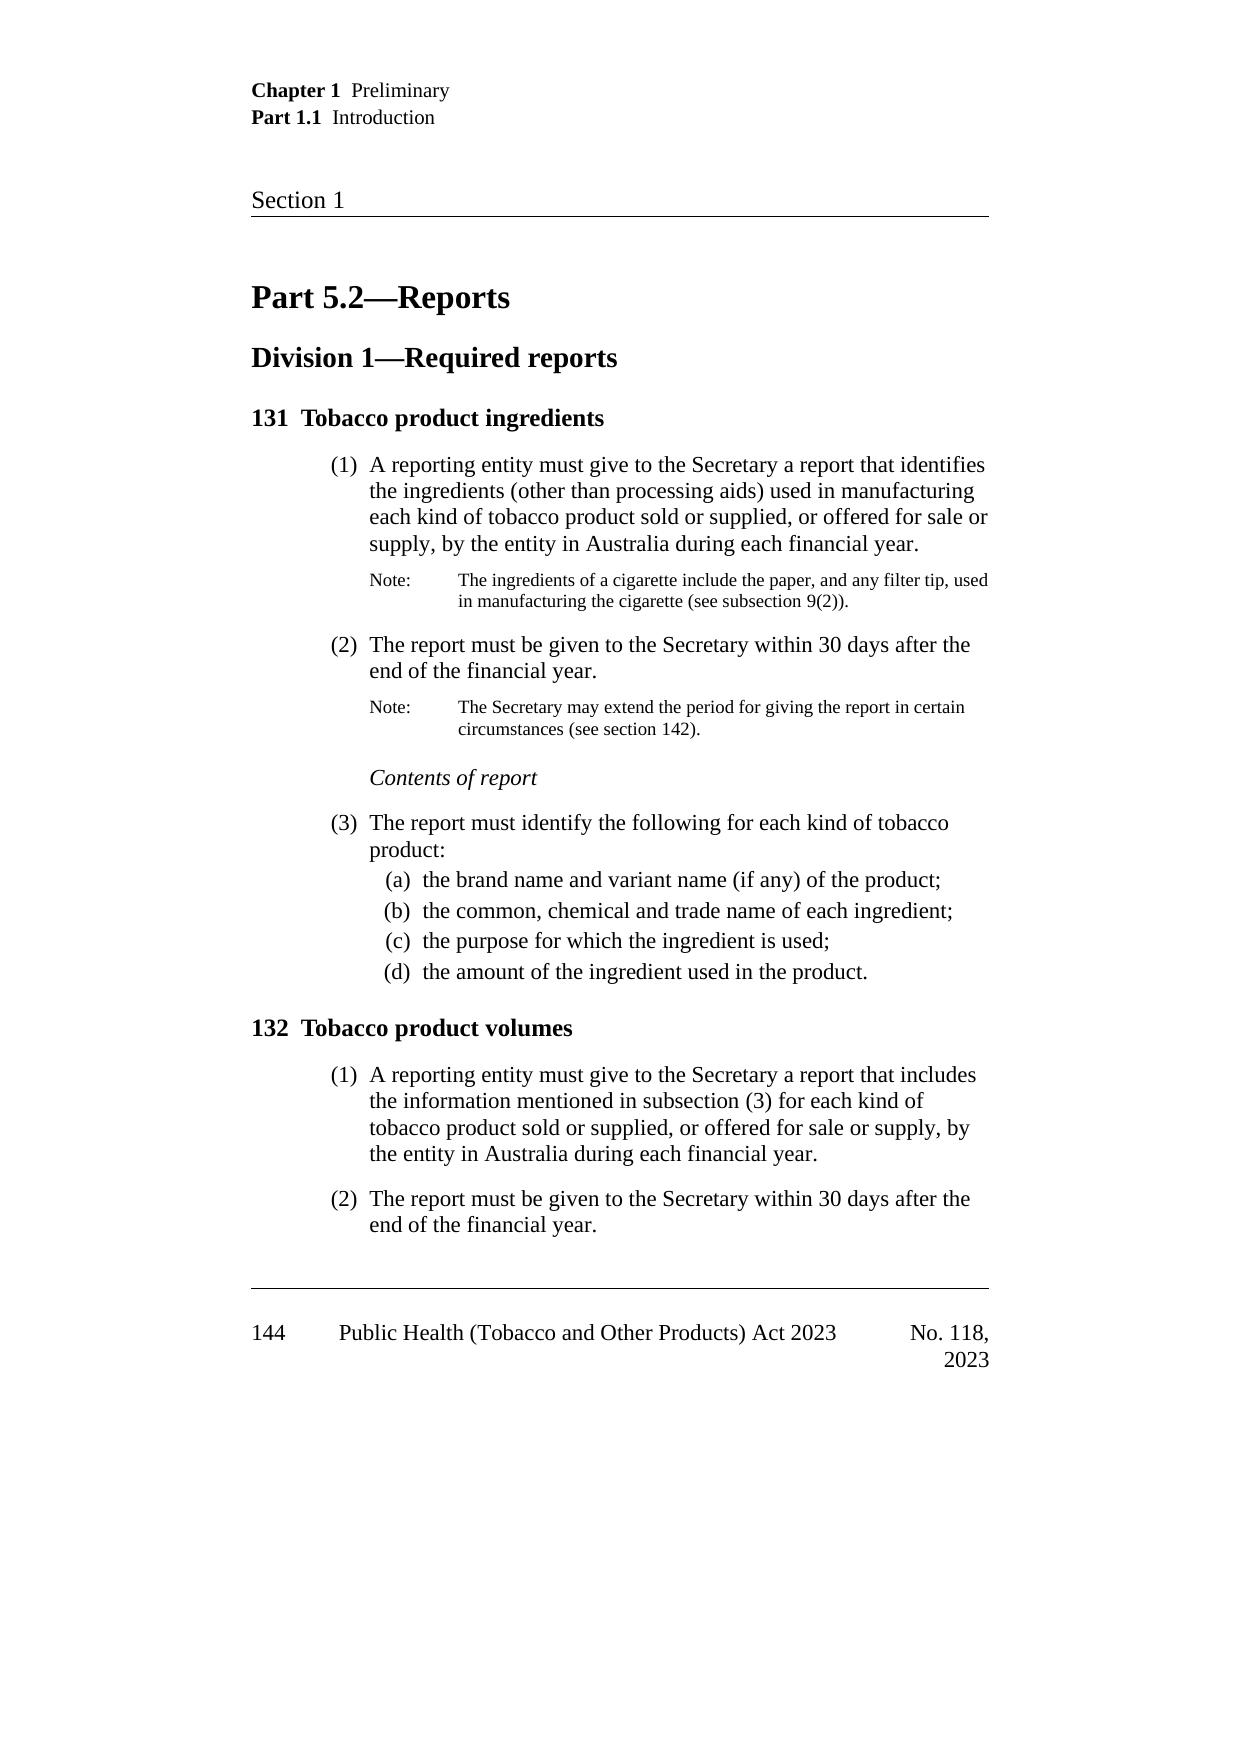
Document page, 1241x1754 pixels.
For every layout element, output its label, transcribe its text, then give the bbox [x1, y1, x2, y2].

text (2) The report must be given to the Secretary within 30 days after the end of the financial year. [251, 631, 989, 683]
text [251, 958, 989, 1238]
text Part 5.2—Reports [251, 277, 989, 316]
text 131 Tobacco product ingredients [251, 403, 989, 432]
text (c) the purpose for which the ingredient is used; [251, 927, 989, 954]
text (3) The report must identify the following for each kind of tobacco product: [251, 809, 989, 862]
text Division 1—Required reports [251, 341, 989, 374]
text Note: The Secretary may extend the period for giving the report in certain circumstances (see section 142). [369, 696, 989, 739]
text (1) A reporting entity must give to the Secretary a report that identifies the ingredients (other than processing aids) used in manufacturing each kind of tobacco product sold or supplied, or offered for sale or supply, by the entity in Australia during each financial year. [251, 451, 989, 556]
text (b) the common, chemical and trade name of each ingredient; [251, 897, 989, 923]
text (a) the brand name and variant name (if any) of the product; [251, 866, 989, 893]
text Contents of report [369, 764, 989, 791]
text Note: The ingredients of a cigarette include the paper, and any filter tip, used in manufacturing the cigarette (see subsection 9(2)). [369, 569, 989, 612]
